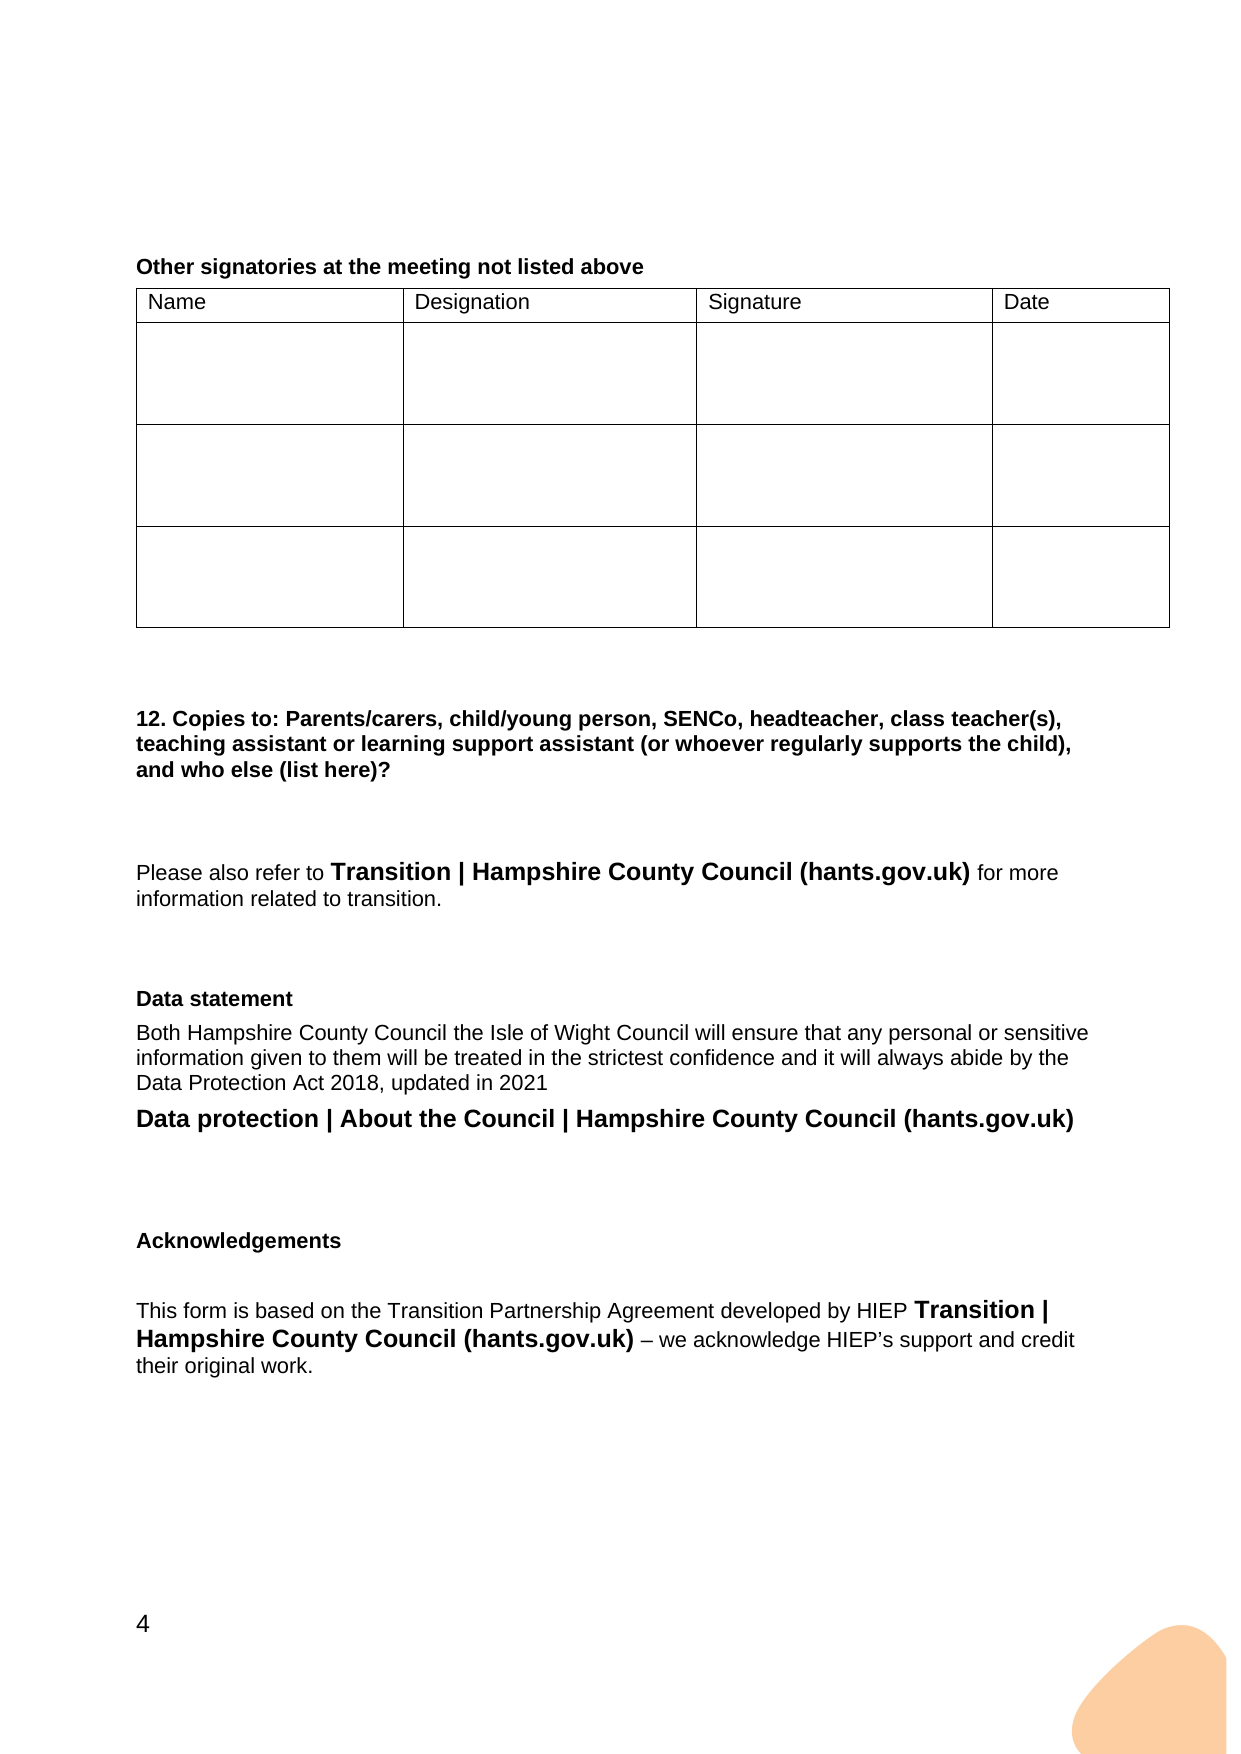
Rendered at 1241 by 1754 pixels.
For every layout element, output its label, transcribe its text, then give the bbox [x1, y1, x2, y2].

text Both Hampshire County Council the Isle of Wight Council will ensure that any personal or sensitive information given to them will be treated in the strictest confidence and it will always abide by the Data Protection Act 2018, updated in 2021 [136, 1019, 1090, 1095]
table_cell [697, 323, 992, 424]
text Data statement [136, 986, 1090, 1011]
picture [0, 1609, 1227, 1754]
table_cell [993, 527, 1169, 627]
table_cell [404, 425, 696, 526]
text Data protection | About the Council | Hampshire County Council (hants.gov.uk) [136, 1103, 1090, 1132]
table_header Name [137, 289, 403, 322]
table_cell [137, 527, 403, 627]
text Please also refer to Transition | Hampshire County Council (hants.gov.uk) for more information related to transition. [136, 857, 1090, 911]
text Acknowledgements [136, 1228, 1090, 1253]
table_header Signature [697, 289, 992, 322]
text This form is based on the Transition Partnership Agreement developed by HIEP Transition | Hampshire County Council (hants.gov.uk) – we acknowledge HIEP’s support and credit their original work. [136, 1295, 1090, 1378]
text Other signatories at the meeting not listed above [136, 254, 1090, 279]
table_header Designation [404, 289, 696, 322]
table_cell [137, 323, 403, 424]
table_cell [137, 425, 403, 526]
table_cell [697, 425, 992, 526]
table_cell [993, 425, 1169, 526]
text 12. Copies to: Parents/carers, child/young person, SENCo, headteacher, class teacher(s), teaching assistant or learning support assistant (or whoever regularly supports the child), and who else (list here)? [136, 706, 1090, 782]
table_header Date [993, 289, 1169, 322]
table_cell [993, 323, 1169, 424]
table_cell [404, 323, 696, 424]
table_cell [404, 527, 696, 627]
table_cell [697, 527, 992, 627]
